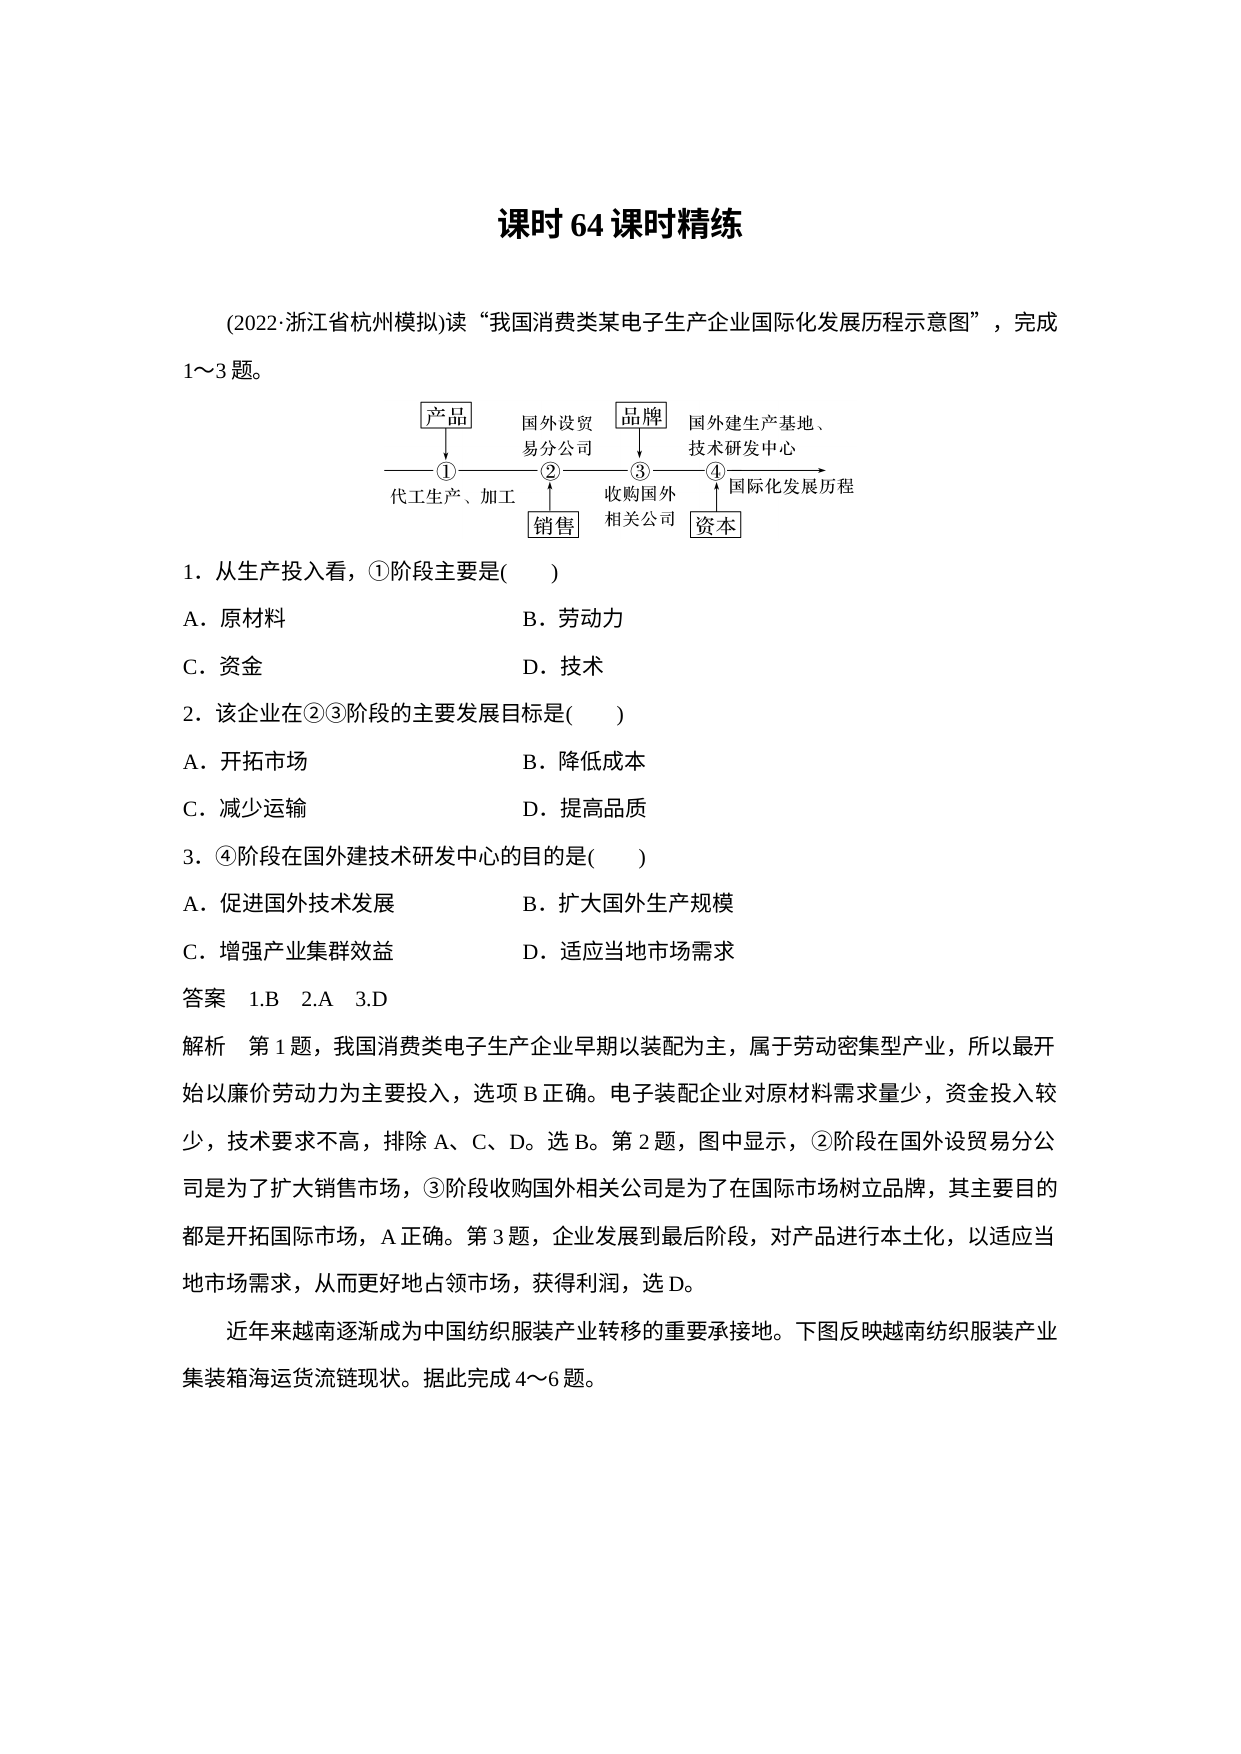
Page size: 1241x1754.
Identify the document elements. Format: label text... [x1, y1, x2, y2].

text C．减少运输 D．提高品质 [183, 791, 1058, 823]
text 2．该企业在②③阶段的主要发展目标是( ) [183, 696, 1058, 728]
text 1．从生产投入看，①阶段主要是( ) [183, 554, 1058, 586]
text A．原材料 B．劳动力 [183, 601, 1058, 633]
text 解析 第1题，我国消费类电子生产企业早期以装配为主，属于劳动密集型产业，所以最开始以廉价劳动力为主要投入，选项B正确。电子装配企业对原材料需求量少，资金投入较少，技术要求不高，排除A、C、D。选B。第2题，图中显示，②阶段在国外设贸易分公司是为了扩大销售市场，③阶段收购国外相关公司是为了在国际市场树立品牌，其主要目的都是开拓国际市场，A正确。第3题，企业发展到最后阶段，对产品进行本土化，以适应当地市场需求，从而更好地占领市场，获得利润，选D。 [183, 1029, 1058, 1298]
text 近年来越南逐渐成为中国纺织服装产业转移的重要承接地。下图反映越南纺织服装产业集装箱海运货流链现状。据此完成4～6题。 [183, 1314, 1058, 1393]
text C．资金 D．技术 [183, 649, 1058, 681]
text 答案 1.B 2.A 3.D [183, 981, 1058, 1013]
text C．增强产业集群效益 D．适应当地市场需求 [183, 934, 1058, 966]
picture [383, 400, 857, 539]
text A．开拓市场 B．降低成本 [183, 744, 1058, 776]
text A．促进国外技术发展 B．扩大国外生产规模 [183, 886, 1058, 918]
text (2022·浙江省杭州模拟)读“我国消费类某电子生产企业国际化发展历程示意图”，完成1～3题。 [183, 305, 1058, 384]
text 3．④阶段在国外建技术研发中心的目的是( ) [183, 839, 1058, 871]
subtitle 课时64课时精练 [183, 189, 1058, 254]
